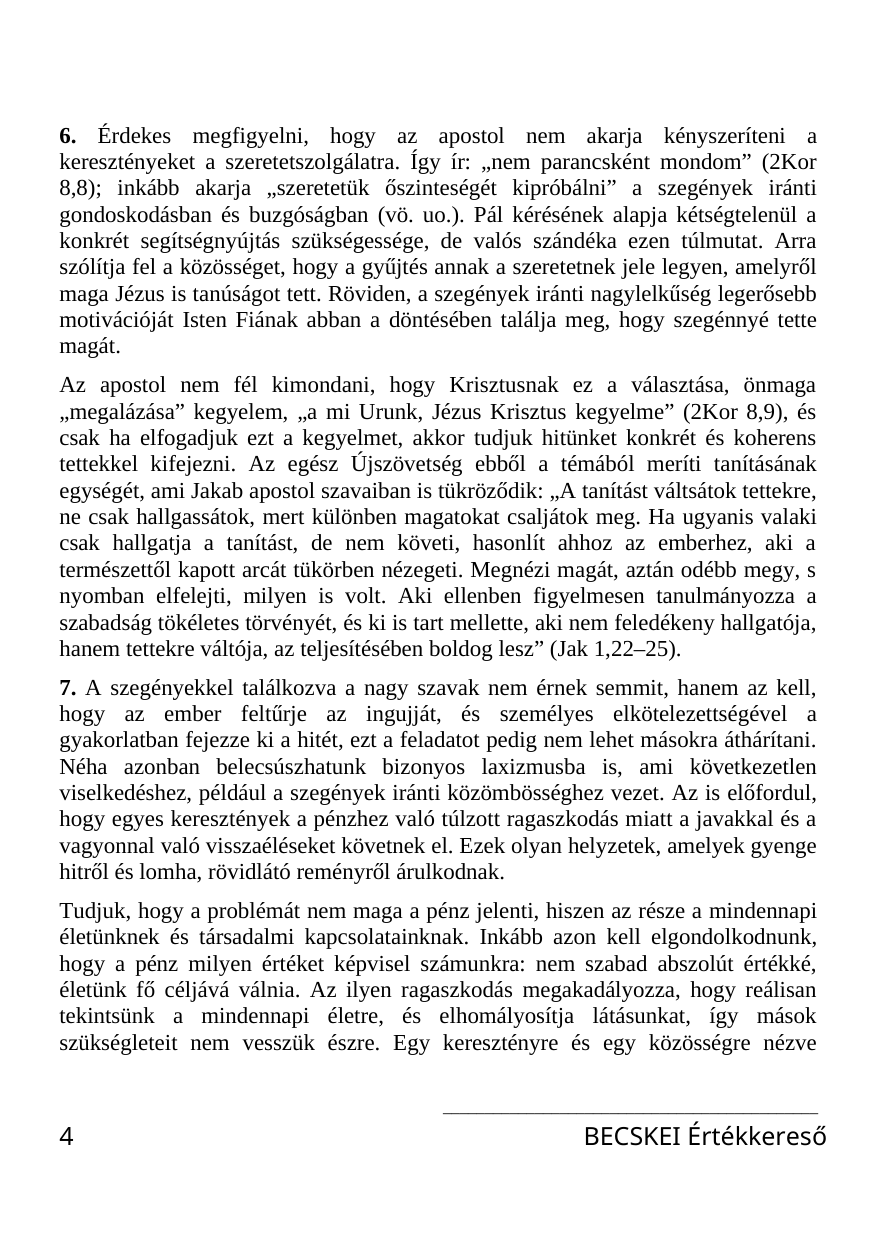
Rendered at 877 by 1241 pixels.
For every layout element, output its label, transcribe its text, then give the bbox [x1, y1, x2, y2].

text Az apostol nem fél kimondani, hogy Krisztusnak ez a választása, önmaga „megalázása” kegyelem, „a mi Urunk, Jézus Krisztus kegyelme” (2Kor 8,9), és csak ha elfogadjuk ezt a kegyelmet, akkor tudjuk hitünket konkrét és koherens tettekkel kifejezni. Az egész Újszövetség ebből a témából meríti tanításának egységét, ami Jakab apostol szavaiban is tükröződik: „A tanítást váltsátok tettekre, ne csak hallgassátok, mert különben magatokat csaljátok meg. Ha ugyanis valaki csak hallgatja a tanítást, de nem követi, hasonlít ahhoz az emberhez, aki a természettől kapott arcát tükörben nézegeti. Megnézi magát, aztán odébb megy, s nyomban elfelejti, milyen is volt. Aki ellenben figyelmesen tanulmányozza a szabadság tökéletes törvényét, és ki is tart mellette, aki nem feledékeny hallgatója, hanem tettekre váltója, az teljesítésében boldog lesz” (Jak 1,22–25). [59, 371, 818, 661]
text 7. A szegényekkel találkozva a nagy szavak nem érnek semmit, hanem az kell, hogy az ember feltűrje az ingujját, és személyes elkötelezettségével a gyakorlatban fejezze ki a hitét, ezt a feladatot pedig nem lehet másokra áthárítani. Néha azonban belecsúszhatunk bizonyos laxizmusba is, ami következetlen viselkedéshez, például a szegények iránti közömbösséghez vezet. Az is előfordul, hogy egyes keresztények a pénzhez való túlzott ragaszkodás miatt a javakkal és a vagyonnal való visszaéléseket követnek el. Ezek olyan helyzetek, amelyek gyenge hitről és lomha, rövidlátó reményről árulkodnak. [59, 674, 818, 884]
text 6. Érdekes megfigyelni, hogy az apostol nem akarja kényszeríteni a keresztényeket a szeretetszolgálatra. Így ír: „nem parancsként mondom” (2Kor 8,8); inkább akarja „szeretetük őszinteségét kipróbálni” a szegények iránti gondoskodásban és buzgóságban (vö. uo.). Pál kérésének alapja kétségtelenül a konkrét segítségnyújtás szükségessége, de valós szándéka ezen túlmutat. Arra szólítja fel a közösséget, hogy a gyűjtés annak a szeretetnek jele legyen, amelyről maga Jézus is tanúságot tett. Röviden, a szegények iránti nagylelkűség legerősebb motivációját Isten Fiának abban a döntésében találja meg, hogy szegénnyé tette magát. [59, 122, 818, 359]
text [59, 897, 818, 1055]
